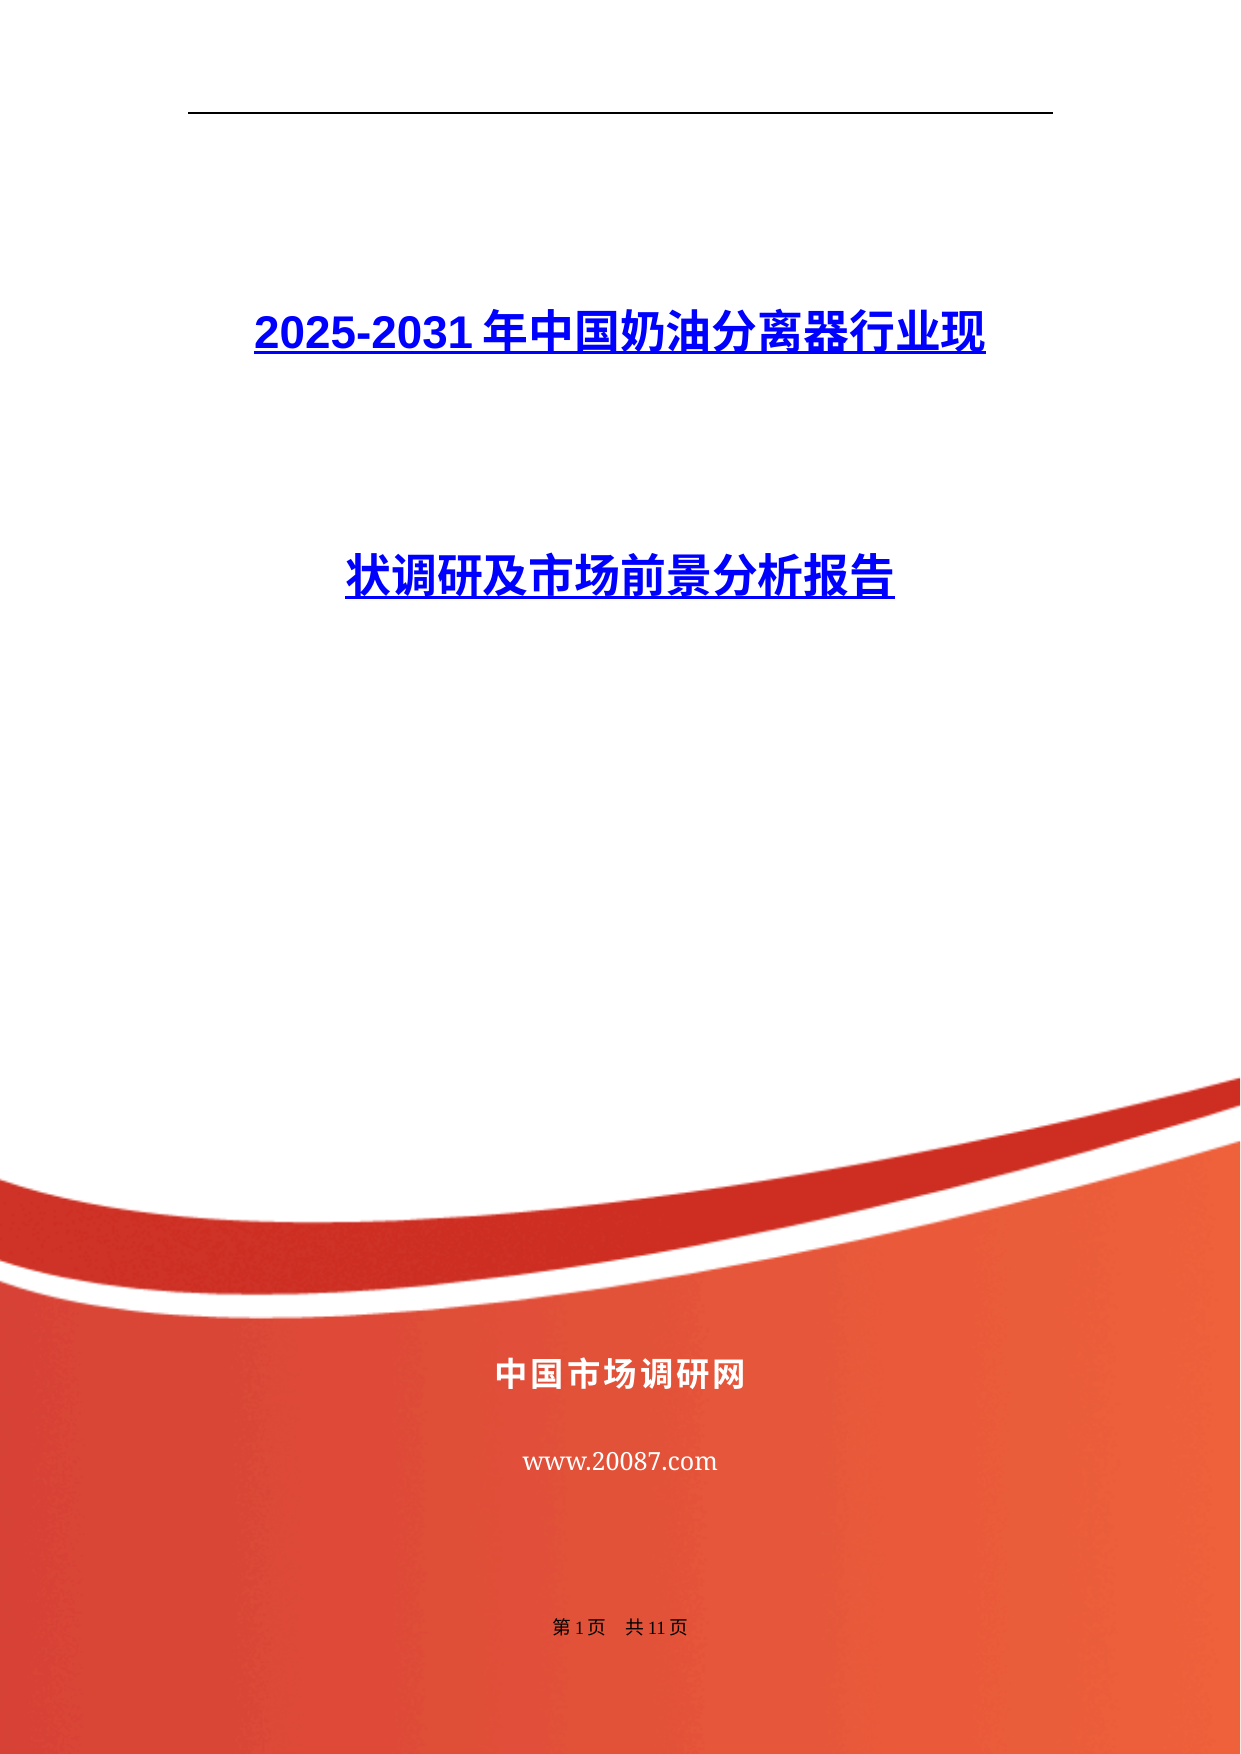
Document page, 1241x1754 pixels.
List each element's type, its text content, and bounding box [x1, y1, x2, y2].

subtitle 中国市场调研网 [187, 1339, 1053, 1404]
table_header 2025-2031年中国奶油分离器行业现状调研及市场前景分析报告 [188, 207, 1053, 773]
picture [0, 1006, 1241, 1754]
text www.20087.com [187, 1428, 1053, 1493]
